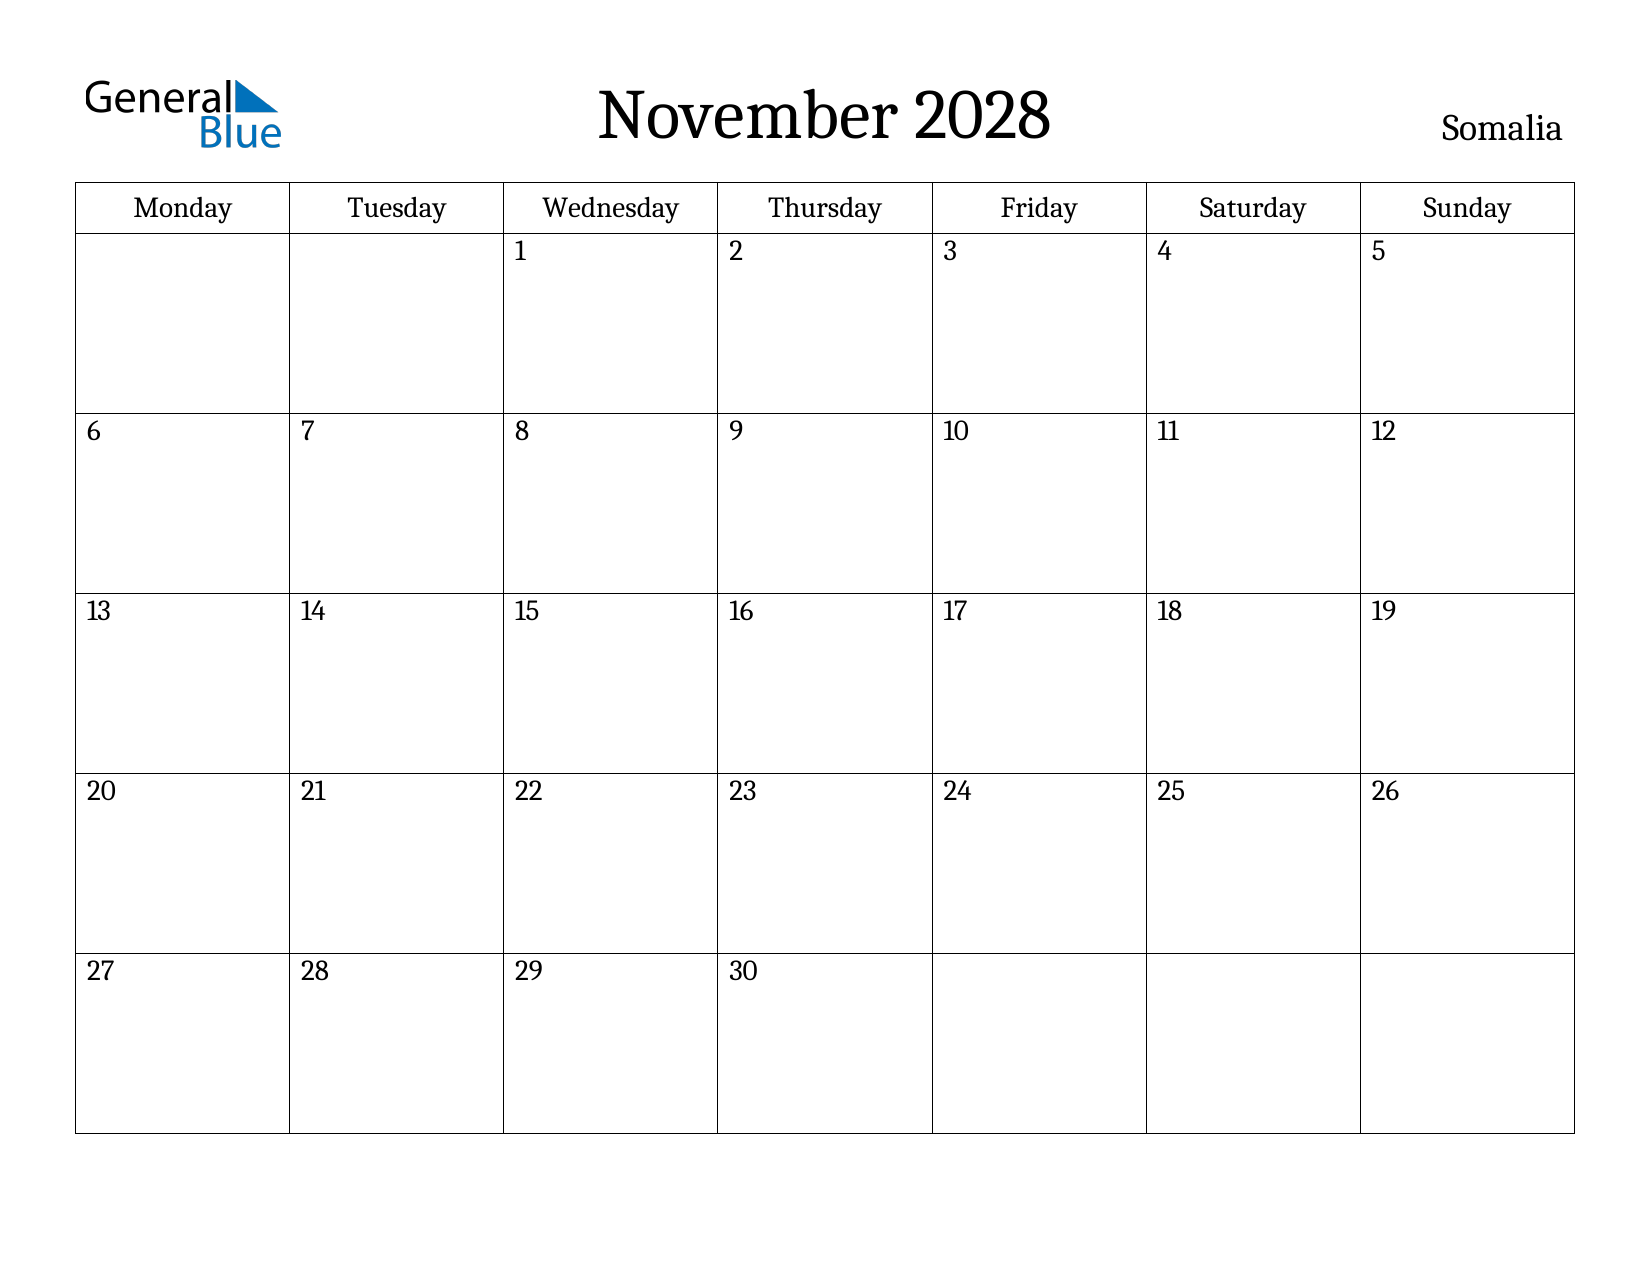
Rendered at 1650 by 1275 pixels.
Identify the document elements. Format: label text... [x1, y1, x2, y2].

table_cell 9 [718, 414, 932, 447]
table_cell [718, 267, 932, 413]
table_cell [76, 234, 289, 267]
table_cell Monday [76, 183, 289, 233]
table_cell [504, 627, 717, 773]
table_cell 8 [504, 414, 717, 447]
table_cell [718, 808, 932, 953]
table_cell 10 [933, 414, 1146, 447]
table_cell 21 [290, 774, 503, 807]
table_cell [933, 627, 1146, 773]
table_cell [1361, 954, 1574, 987]
table_cell 28 [290, 954, 503, 987]
table_cell [1361, 267, 1574, 413]
table_cell 7 [290, 414, 503, 447]
table_cell Thursday [718, 183, 932, 233]
table_cell 4 [1147, 234, 1360, 267]
table_cell [504, 448, 717, 593]
table_cell Tuesday [290, 183, 503, 233]
table_cell 16 [718, 594, 932, 627]
table_cell 17 [933, 594, 1146, 627]
table_cell 18 [1147, 594, 1360, 627]
table_cell [933, 448, 1146, 593]
table_cell [290, 627, 503, 773]
table_header November 2028 [504, 75, 1146, 182]
table_cell [1147, 988, 1360, 1133]
table_cell 25 [1147, 774, 1360, 807]
table_cell 5 [1361, 234, 1574, 267]
picture [86, 80, 281, 148]
table_cell [1147, 448, 1360, 593]
table_cell 13 [76, 594, 289, 627]
table_cell [290, 234, 503, 267]
table_cell [290, 988, 503, 1133]
table_cell [718, 448, 932, 593]
table_cell [718, 988, 932, 1133]
table_cell 14 [290, 594, 503, 627]
table_cell Friday [933, 183, 1146, 233]
table_cell Saturday [1147, 183, 1360, 233]
table_cell [1147, 954, 1360, 987]
table_cell [1147, 808, 1360, 953]
table_header [76, 75, 503, 182]
table_cell Wednesday [504, 183, 717, 233]
table_cell [504, 808, 717, 953]
table_cell [1147, 267, 1360, 413]
table_cell 26 [1361, 774, 1574, 807]
table_cell 27 [76, 954, 289, 987]
table_cell [504, 988, 717, 1133]
table_cell [718, 627, 932, 773]
table_cell [933, 988, 1146, 1133]
table_cell [1361, 808, 1574, 953]
table_cell 3 [933, 234, 1146, 267]
table_cell [1147, 627, 1360, 773]
table_cell 11 [1147, 414, 1360, 447]
table_cell [290, 448, 503, 593]
table_cell [76, 267, 289, 413]
table_cell 24 [933, 774, 1146, 807]
table_cell [1361, 448, 1574, 593]
table_cell [1361, 627, 1574, 773]
table_cell [76, 988, 289, 1133]
table_cell [76, 627, 289, 773]
table_cell [504, 267, 717, 413]
table_cell 20 [76, 774, 289, 807]
table_cell [290, 267, 503, 413]
table_cell 12 [1361, 414, 1574, 447]
table_cell 23 [718, 774, 932, 807]
table_cell 22 [504, 774, 717, 807]
table_cell 29 [504, 954, 717, 987]
table_cell 2 [718, 234, 932, 267]
table_cell 30 [718, 954, 932, 987]
table_cell [933, 267, 1146, 413]
table_cell 19 [1361, 594, 1574, 627]
table_cell 1 [504, 234, 717, 267]
table_cell [933, 954, 1146, 987]
table_cell [290, 808, 503, 953]
table_cell [76, 808, 289, 953]
table_cell [76, 448, 289, 593]
table_cell [1361, 988, 1574, 1133]
table_cell [933, 808, 1146, 953]
table_header Somalia [1146, 75, 1574, 182]
table_cell 15 [504, 594, 717, 627]
table_cell 6 [76, 414, 289, 447]
table_cell Sunday [1361, 183, 1574, 233]
